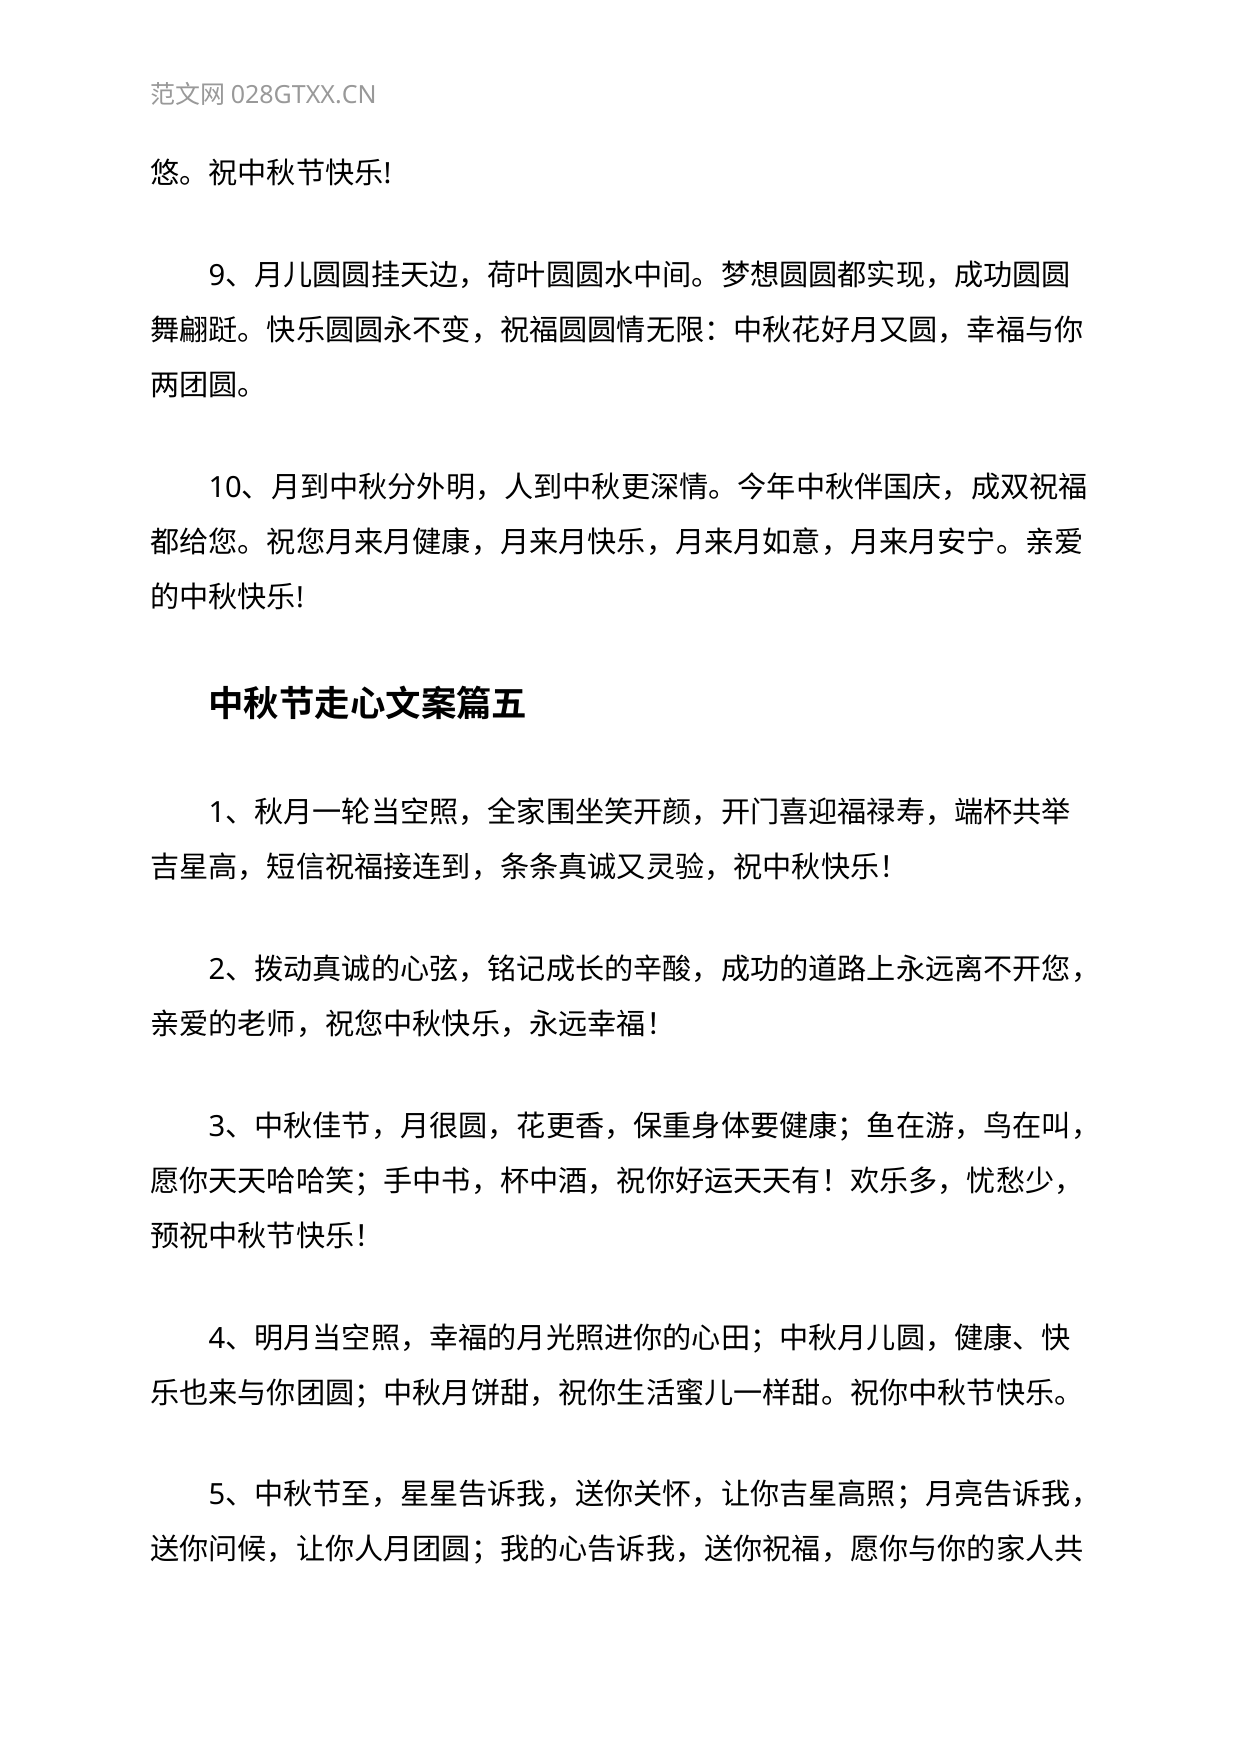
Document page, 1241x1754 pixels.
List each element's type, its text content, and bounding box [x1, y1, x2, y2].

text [150, 150, 1090, 192]
text 3、中秋佳节，月很圆，花更香，保重身体要健康；鱼在游，鸟在叫，愿你天天哈哈笑；手中书，杯中酒，祝你好运天天有！欢乐多，忧愁少，预祝中秋节快乐！ [150, 1102, 1090, 1255]
text 9、月儿圆圆挂天边，荷叶圆圆水中间。梦想圆圆都实现，成功圆圆舞翩跹。快乐圆圆永不变，祝福圆圆情无限：中秋花好月又圆，幸福与你两团圆。 [150, 252, 1090, 404]
text 2、拨动真诚的心弦，铭记成长的辛酸，成功的道路上永远离不开您，亲爱的老师，祝您中秋快乐，永远幸福！ [150, 946, 1090, 1043]
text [150, 1471, 1090, 1568]
text 10、月到中秋分外明，人到中秋更深情。今年中秋伴国庆，成双祝福都给您。祝您月来月健康，月来月快乐，月来月如意，月来月安宁。亲爱的中秋快乐! [150, 464, 1090, 616]
text 4、明月当空照，幸福的月光照进你的心田；中秋月儿圆，健康、快乐也来与你团圆；中秋月饼甜，祝你生活蜜儿一样甜。祝你中秋节快乐。 [150, 1314, 1090, 1411]
text 1、秋月一轮当空照，全家围坐笑开颜，开门喜迎福禄寿，端杯共举吉星高，短信祝福接连到，条条真诚又灵验，祝中秋快乐！ [150, 789, 1090, 886]
text 中秋节走心文案篇五 [150, 676, 1090, 727]
